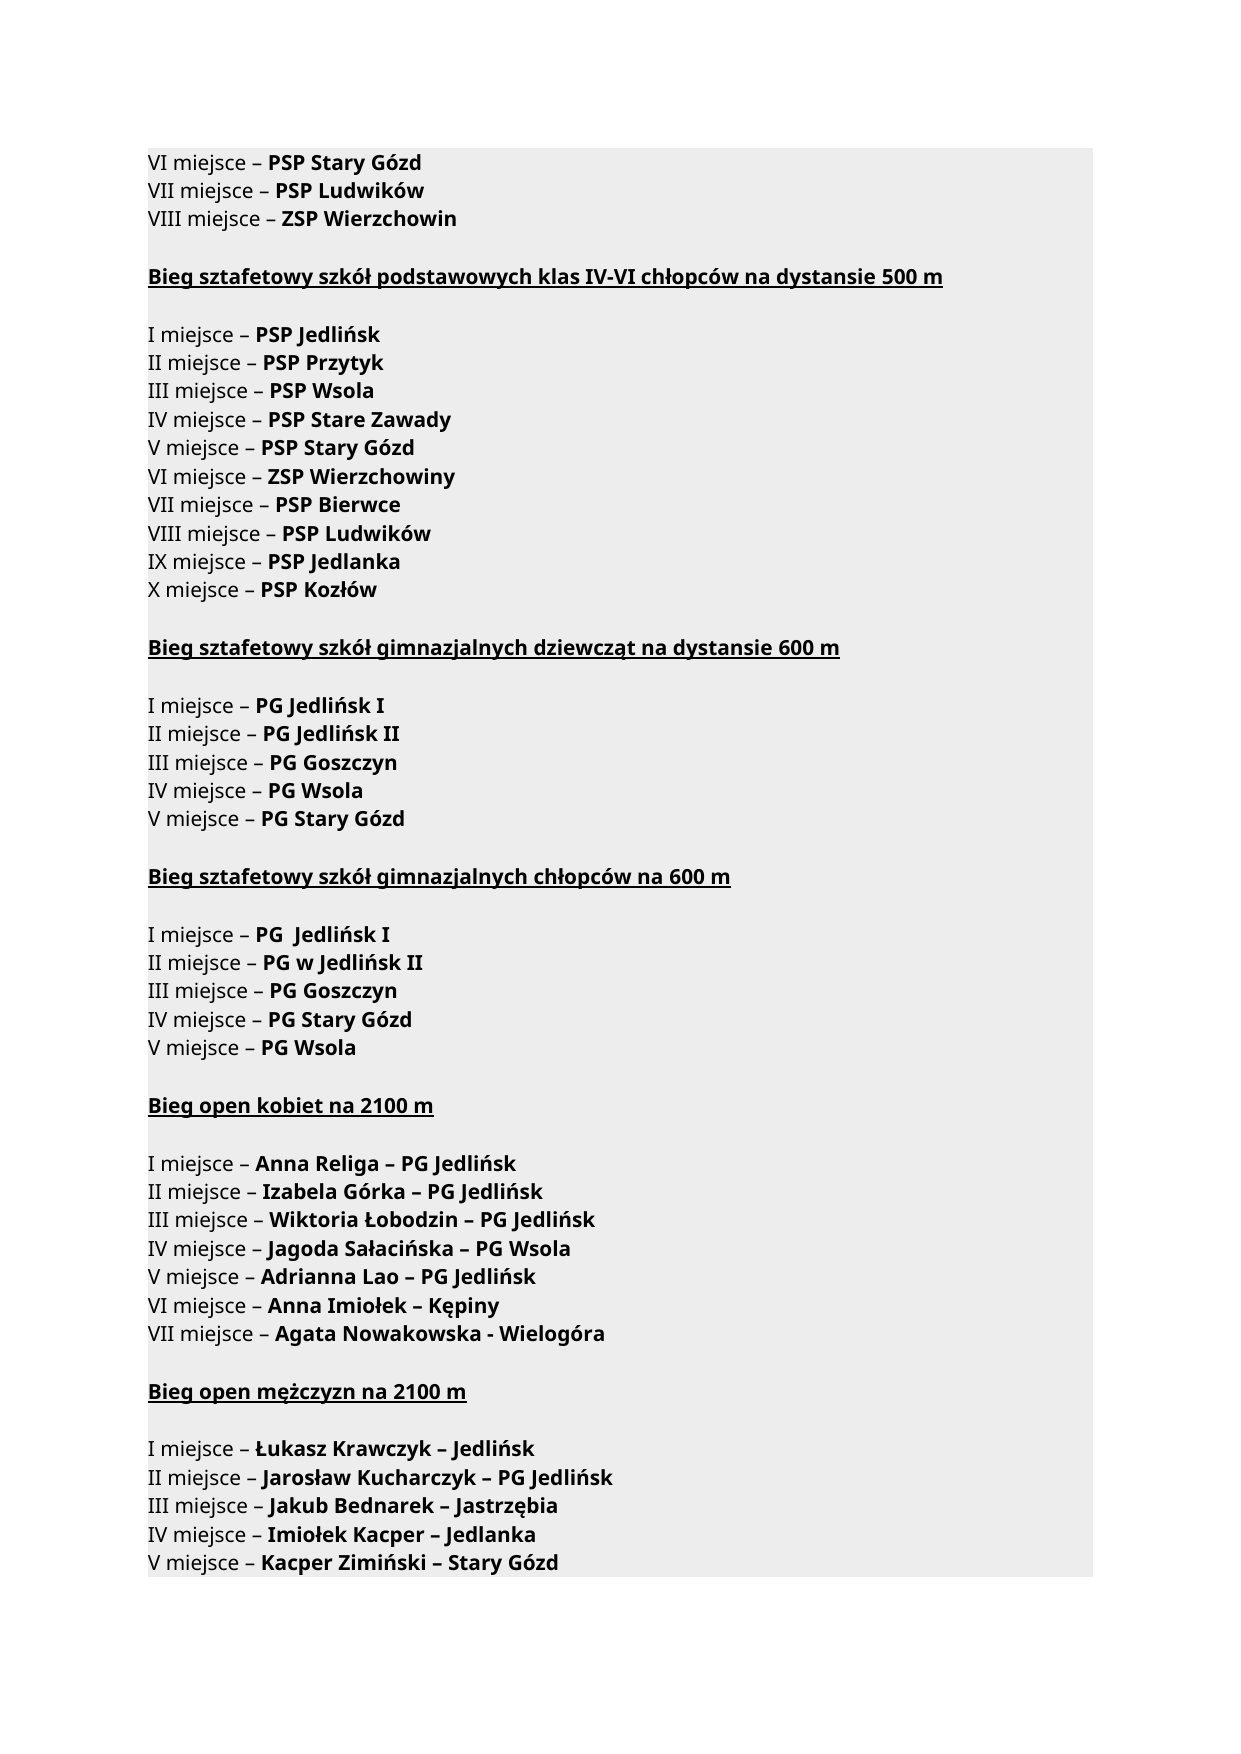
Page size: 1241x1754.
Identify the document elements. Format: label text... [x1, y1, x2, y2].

text Bieg open mężczyzn na 2100 m [148, 1377, 1093, 1405]
text Bieg sztafetowy szkół podstawowych klas IV-VI chłopców na dystansie 500 m [148, 262, 1093, 291]
text I miejsce – Anna Religa – PG Jedlińsk II miejsce – Izabela Górka – PG Jedlińsk III miejsce – Wiktoria Łobodzin – PG Jedlińsk IV miejsce – Jagoda Sałacińska – PG Wsola V miejsce – Adrianna Lao – PG Jedlińsk VI miejsce – Anna Imiołek – Kępiny VII miejsce – Agata Nowakowska - Wielogóra [148, 1149, 1093, 1348]
text Bieg open kobiet na 2100 m [148, 1091, 1093, 1119]
text Bieg sztafetowy szkół gimnazjalnych chłopców na 600 m [148, 862, 1093, 891]
text I miejsce – PG Jedlińsk I II miejsce – PG w Jedlińsk II III miejsce – PG Goszczyn IV miejsce – PG Stary Gózd V miejsce – PG Wsola [148, 920, 1093, 1062]
text I miejsce – PG Jedlińsk I II miejsce – PG Jedlińsk II III miejsce – PG Goszczyn IV miejsce – PG Wsola V miejsce – PG Stary Gózd [148, 691, 1093, 833]
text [148, 1434, 1093, 1577]
text I miejsce – PSP Jedlińsk II miejsce – PSP Przytyk III miejsce – PSP Wsola IV miejsce – PSP Stare Zawady V miejsce – PSP Stary Gózd VI miejsce – ZSP Wierzchowiny VII miejsce – PSP Bierwce VIII miejsce – PSP Ludwików IX miejsce – PSP Jedlanka X miejsce – PSP Kozłów [148, 320, 1093, 604]
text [148, 148, 1093, 233]
text Bieg sztafetowy szkół gimnazjalnych dziewcząt na dystansie 600 m [148, 633, 1093, 662]
